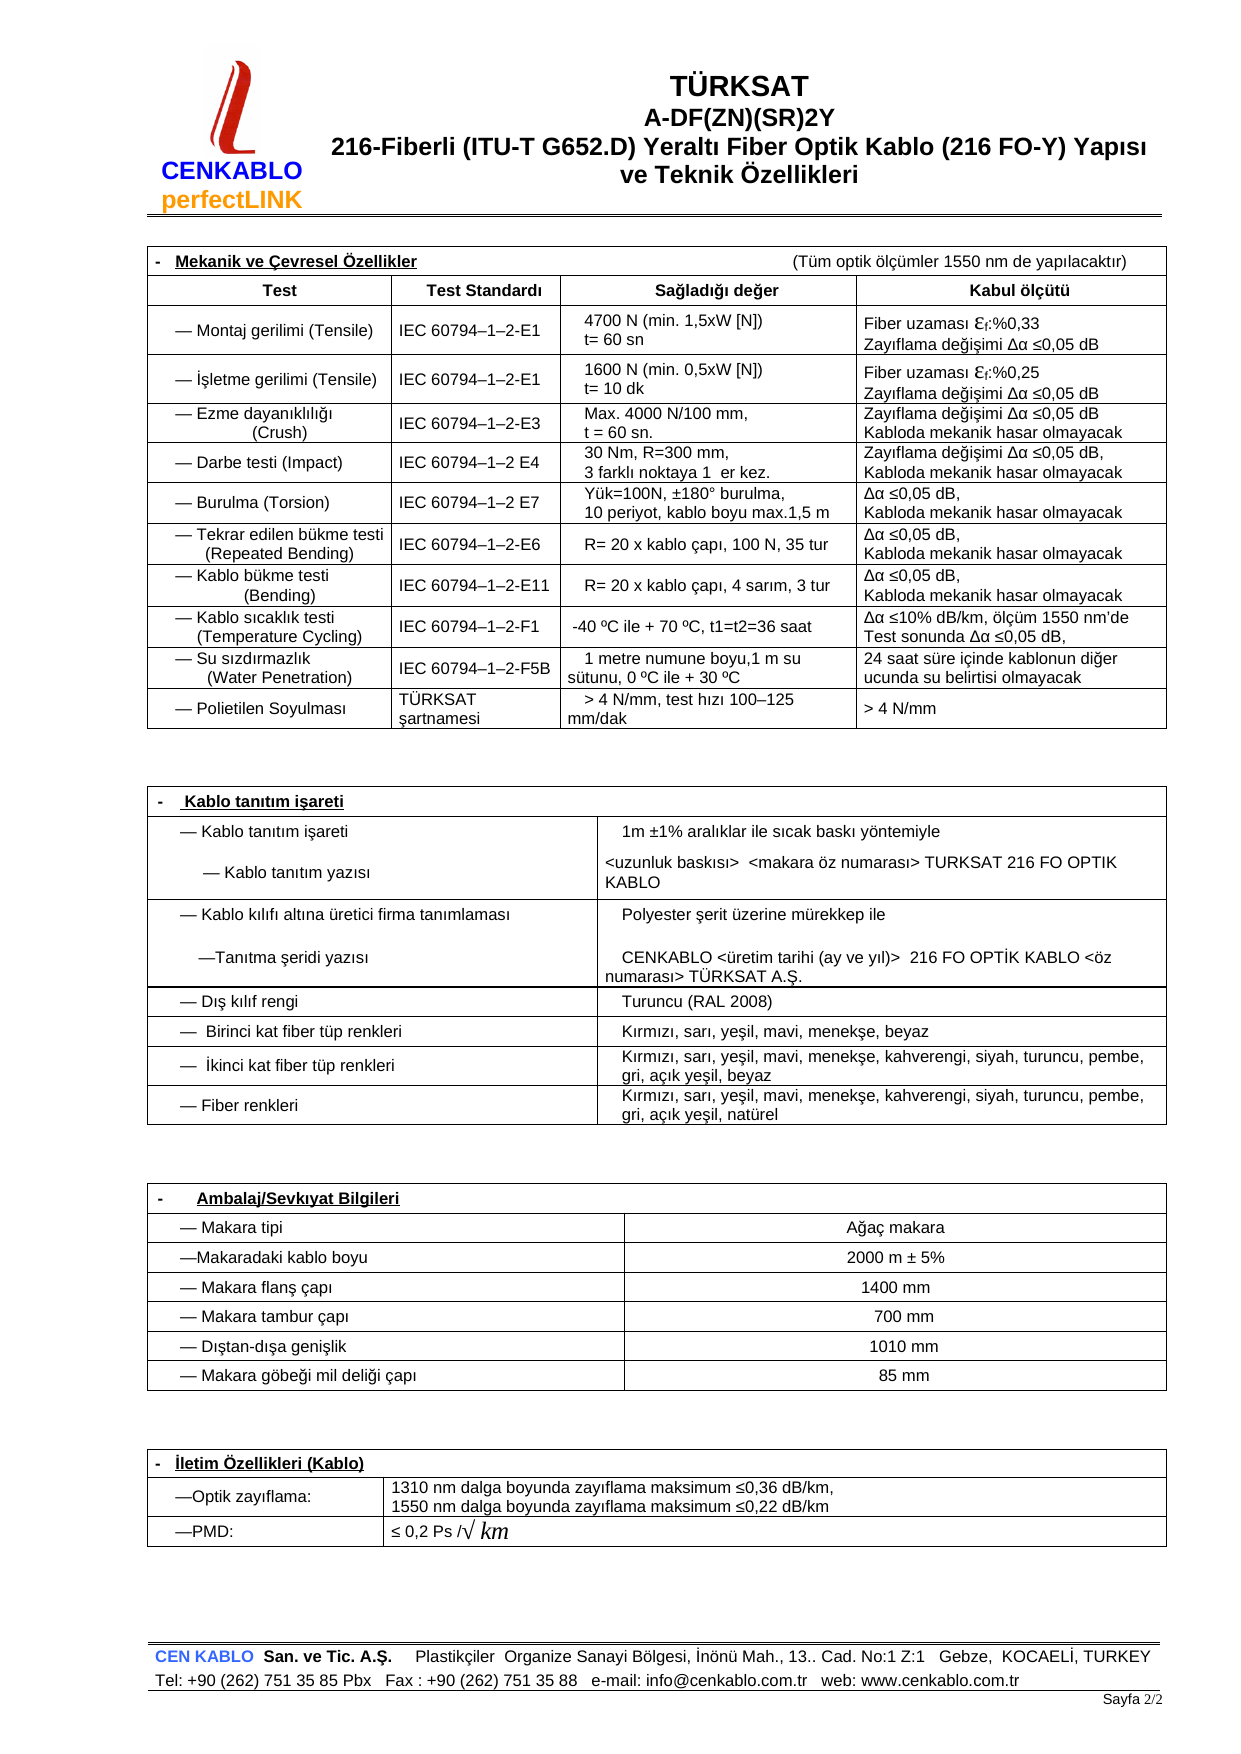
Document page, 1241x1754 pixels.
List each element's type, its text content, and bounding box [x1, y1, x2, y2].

table_header - [148, 247, 168, 275]
table_cell — Tekrar edilen bükme testi (Repeated Bending) [168, 524, 391, 564]
table_cell [148, 689, 168, 728]
table_cell [148, 483, 168, 523]
table_cell — Makara tipi [173, 1214, 624, 1242]
table_cell [148, 355, 168, 403]
table_cell 1400 mm [625, 1273, 1166, 1301]
table_cell Fiber uzaması εf:%0,25 Zayıflama değişimi Δα ≤0,05 dB [857, 355, 1166, 403]
table_cell — Kablo kılıfı altına üretici firma tanımlaması [173, 900, 597, 929]
table_cell TÜRKSAT şartnamesi [392, 689, 560, 728]
table_cell 700 mm [625, 1302, 1166, 1331]
table_cell Fiber uzaması εf:%0,33 Zayıflama değişimi Δα ≤0,05 dB [857, 306, 1166, 354]
table_cell [148, 817, 172, 845]
table_cell > 4 N/mm [857, 689, 1166, 728]
table_cell [148, 607, 168, 647]
table_cell 4700 N (min. 1,5xW [N]) t= 60 sn [561, 306, 856, 354]
table_cell — Polietilen Soyulması [168, 689, 391, 728]
table_cell [148, 900, 172, 929]
table_cell Δα ≤0,05 dB, Kabloda mekanik hasar olmayacak [857, 524, 1166, 564]
table_cell Turuncu (RAL 2008) [598, 988, 1166, 1016]
table_cell 30 Nm, R=300 mm, 3 farklı noktaya 1 er kez. [561, 443, 856, 482]
table_cell Yük=100N, ±180° burulma, 10 periyot, kablo boyu max.1,5 m [561, 483, 856, 523]
table_cell [148, 443, 168, 482]
table_cell — Kablo tanıtım işareti [173, 817, 597, 845]
table_cell CENKABLO <üretim tarihi (ay ve yıl)> 216 FO OPTİK KABLO <öz numarası> TÜRKSAT A.Ş. [598, 929, 1166, 986]
table_cell IEC 60794–1–2-F5B [392, 648, 560, 688]
table_header - [148, 1450, 168, 1477]
table_cell — Fiber renkleri [173, 1086, 597, 1124]
table_cell [148, 1086, 172, 1124]
table_cell 1010 mm [625, 1332, 1166, 1360]
table_cell Kırmızı, sarı, yeşil, mavi, menekşe, kahverengi, siyah, turuncu, pembe, gri, açık yeşil, beyaz [598, 1047, 1166, 1085]
table_cell — Darbe testi (Impact) [168, 443, 391, 482]
table_cell —Makaradaki kablo boyu [173, 1243, 624, 1272]
table_cell 1310 nm dalga boyunda zayıflama maksimum ≤0,36 dB/km, 1550 nm dalga boyunda zayıflama maksimum ≤0,22 dB/km [384, 1478, 1166, 1516]
table_cell IEC 60794–1–2-E11 [392, 565, 560, 606]
table_cell — Makara göbeği mil deliği çapı [173, 1361, 624, 1390]
table_cell Δα ≤0,05 dB, Kabloda mekanik hasar olmayacak [857, 483, 1166, 523]
table_cell 85 mm [625, 1361, 1166, 1390]
table_cell Ağaç makara [625, 1214, 1166, 1242]
table_cell — Ezme dayanıklılığı (Crush) [168, 404, 391, 442]
table_cell [148, 1361, 172, 1390]
table_cell — Birinci kat fiber tüp renkleri [173, 1017, 597, 1046]
table_cell IEC 60794–1–2-E1 [392, 306, 560, 354]
table_cell Polyester şerit üzerine mürekkep ile [598, 900, 1166, 929]
table_cell Sağladığı değer [561, 276, 856, 305]
table_cell —Tanıtma şeridi yazısı [173, 929, 597, 986]
table_cell IEC 60794–1–2-F1 [392, 607, 560, 647]
table_cell Max. 4000 N/100 mm, t = 60 sn. [561, 404, 856, 442]
table_cell -40 ºC ile + 70 ºC, t1=t2=36 saat [561, 607, 856, 647]
table_cell 1600 N (min. 0,5xW [N]) t= 10 dk [561, 355, 856, 403]
table_cell — Makara tambur çapı [173, 1302, 624, 1331]
table_cell — Dıştan-dışa genişlik [173, 1332, 624, 1360]
table_cell Kırmızı, sarı, yeşil, mavi, menekşe, kahverengi, siyah, turuncu, pembe, gri, açık yeşil, natürel [598, 1086, 1166, 1124]
table_cell Test Standardı [392, 276, 560, 305]
table_cell 24 saat süre içinde kablonun diğer ucunda su belirtisi olmayacak [857, 648, 1166, 688]
table_cell — Kablo tanıtım yazısı [173, 845, 597, 899]
table_cell IEC 60794–1–2-E3 [392, 404, 560, 442]
table_header Ambalaj/Sevkıyat Bilgileri [173, 1184, 1166, 1212]
table_cell 1m ±1% aralıklar ile sıcak baskı yöntemiyle [598, 817, 1166, 845]
table_cell Zayıflama değişimi Δα ≤0,05 dB, Kabloda mekanik hasar olmayacak [857, 443, 1166, 482]
table_header - [148, 1184, 172, 1212]
table_cell [148, 929, 172, 986]
table_cell [148, 1332, 172, 1360]
table_cell — Su sızdırmazlık (Water Penetration) [168, 648, 391, 688]
table_header Kablo tanıtım işareti [173, 787, 1166, 816]
table_cell [148, 276, 168, 305]
table_header İletim Özellikleri (Kablo) [168, 1450, 1166, 1477]
table_cell R= 20 x kablo çapı, 4 sarım, 3 tur [561, 565, 856, 606]
table_cell IEC 60794–1–2 E4 [392, 443, 560, 482]
table_cell [148, 404, 168, 442]
table_cell [148, 1047, 172, 1085]
table_cell Δα ≤0,05 dB, Kabloda mekanik hasar olmayacak [857, 565, 1166, 606]
table_cell Kabul ölçütü [857, 276, 1166, 305]
table_cell —Optik zayıflama: [168, 1478, 383, 1516]
table_cell Kırmızı, sarı, yeşil, mavi, menekşe, beyaz [598, 1017, 1166, 1046]
table_cell [148, 1017, 172, 1046]
table_cell IEC 60794–1–2-E1 [392, 355, 560, 403]
table_cell [148, 1478, 168, 1516]
table_cell Test [168, 276, 391, 305]
table_cell [148, 845, 172, 899]
table_cell ≤ 0,2 Ps / [384, 1517, 1166, 1546]
table_cell [148, 1302, 172, 1331]
table_cell [148, 988, 172, 1016]
table_cell IEC 60794–1–2 E7 [392, 483, 560, 523]
table_cell [148, 565, 168, 606]
picture [203, 44, 261, 158]
table_cell [148, 1243, 172, 1272]
table_cell Δα ≤10% dB/km, ölçüm 1550 nm’de Test sonunda Δα ≤0,05 dB, [857, 607, 1166, 647]
table_cell IEC 60794–1–2-E6 [392, 524, 560, 564]
table_cell — Makara flanş çapı [173, 1273, 624, 1301]
table_cell — Kablo sıcaklık testi (Temperature Cycling) [168, 607, 391, 647]
table_header - [148, 787, 172, 816]
table_cell —PMD: [168, 1517, 383, 1546]
table_cell R= 20 x kablo çapı, 100 N, 35 tur [561, 524, 856, 564]
table_cell [148, 1214, 172, 1242]
table_cell <uzunluk baskısı> <makara öz numarası> TURKSAT 216 FO OPTIK KABLO [598, 845, 1166, 899]
table_cell [148, 524, 168, 564]
table_cell > 4 N/mm, test hızı 100–125 mm/dak [561, 689, 856, 728]
table_cell — Montaj gerilimi (Tensile) [168, 306, 391, 354]
table_cell Zayıflama değişimi Δα ≤0,05 dB Kabloda mekanik hasar olmayacak [857, 404, 1166, 442]
table_cell [148, 1517, 168, 1546]
table_header Mekanik ve Çevresel Özellikler (Tüm optik ölçümler 1550 nm de yapılacaktır) [168, 247, 1166, 275]
table_cell [148, 306, 168, 354]
table_cell — Burulma (Torsion) [168, 483, 391, 523]
table_cell [148, 648, 168, 688]
table_cell — İkinci kat fiber tüp renkleri [173, 1047, 597, 1085]
table_cell — Dış kılıf rengi [173, 988, 597, 1016]
table_cell — İşletme gerilimi (Tensile) [168, 355, 391, 403]
table_cell — Kablo bükme testi (Bending) [168, 565, 391, 606]
table_cell [148, 1273, 172, 1301]
table_cell 2000 m ± 5% [625, 1243, 1166, 1272]
table_cell numune boyu,1 m su sütunu, 0 ºC ile + 30 ºC [561, 648, 856, 688]
